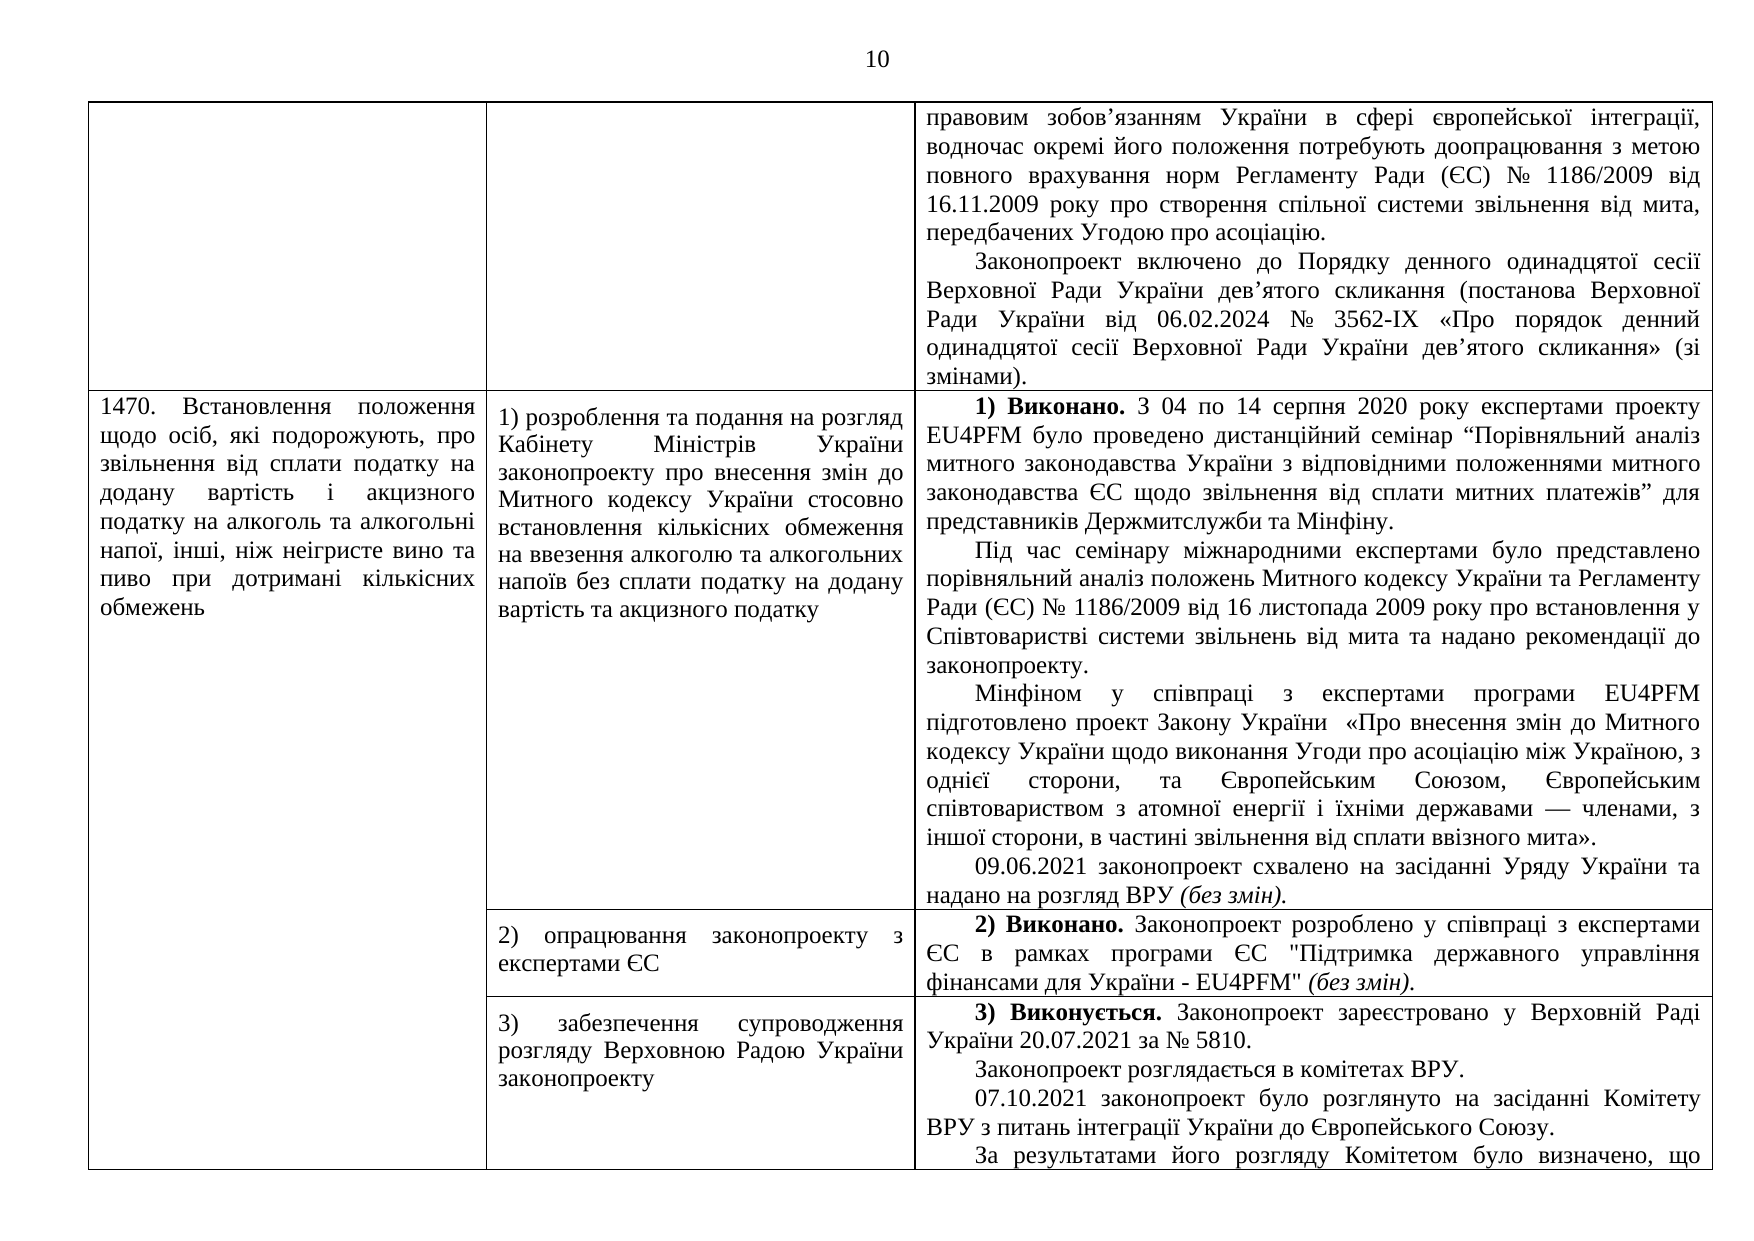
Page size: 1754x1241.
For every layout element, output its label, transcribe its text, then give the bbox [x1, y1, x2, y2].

table_cell 1470. Встановлення положення щодо осіб, які подорожують, про звільнення від сплати податку на додану вартість і акцизного податку на алкоголь та алкогольні напої, інші, ніж неігристе вино та пиво при дотримані кількісних обмежень [89, 391, 486, 1169]
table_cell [487, 103, 914, 390]
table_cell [487, 997, 914, 1169]
table_cell 2) опрацювання законопроекту з експертами ЄС [487, 910, 914, 996]
table_cell 1) Виконано. З 04 по 14 серпня 2020 року експертами проекту EU4PFM було проведено дистанційний семінар “Порівняльний аналіз митного законодавства України з відповідними положеннями митного законодавства ЄС щодо звільнення від сплати митних платежів” для представників Держмитслужби та Мінфіну. Під час семінару міжнародними експертами було представлено порівняльний аналіз положень Митного кодексу України та Регламенту Ради (ЄС) № 1186/2009 від 16 листопада 2009 року про встановлення у Співтоваристві системи звільнень від мита та надано рекомендації до законопроекту. Мінфіном у співпраці з експертами програми EU4PFM підготовлено проект Закону України «Про внесення змін до Митного кодексу України щодо виконання Угоди про асоціацію між Україною, з однієї сторони, та Європейським Союзом, Європейським співтовариством з атомної енергії і їхніми державами — членами, з іншої сторони, в частині звільнення від сплати ввізного мита». 09.06.2021 законопроект схвалено на засіданні Уряду України та надано на розгляд ВРУ (без змін). [916, 391, 1712, 908]
table_cell 2) Виконано. Законопроект розроблено у співпраці з експертами ЄС в рамках програми ЄС "Підтримка державного управління фінансами для України - EU4PFM" (без змін). [916, 910, 1712, 996]
table_cell 1) розроблення та подання на розгляд Кабінету Міністрів України законопроекту про внесення змін до Митного кодексу України стосовно встановлення кількісних обмеження на ввезення алкоголю та алкогольних напоїв без сплати податку на додану вартість та акцизного податку [487, 391, 914, 908]
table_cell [916, 103, 1712, 390]
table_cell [916, 997, 1712, 1169]
